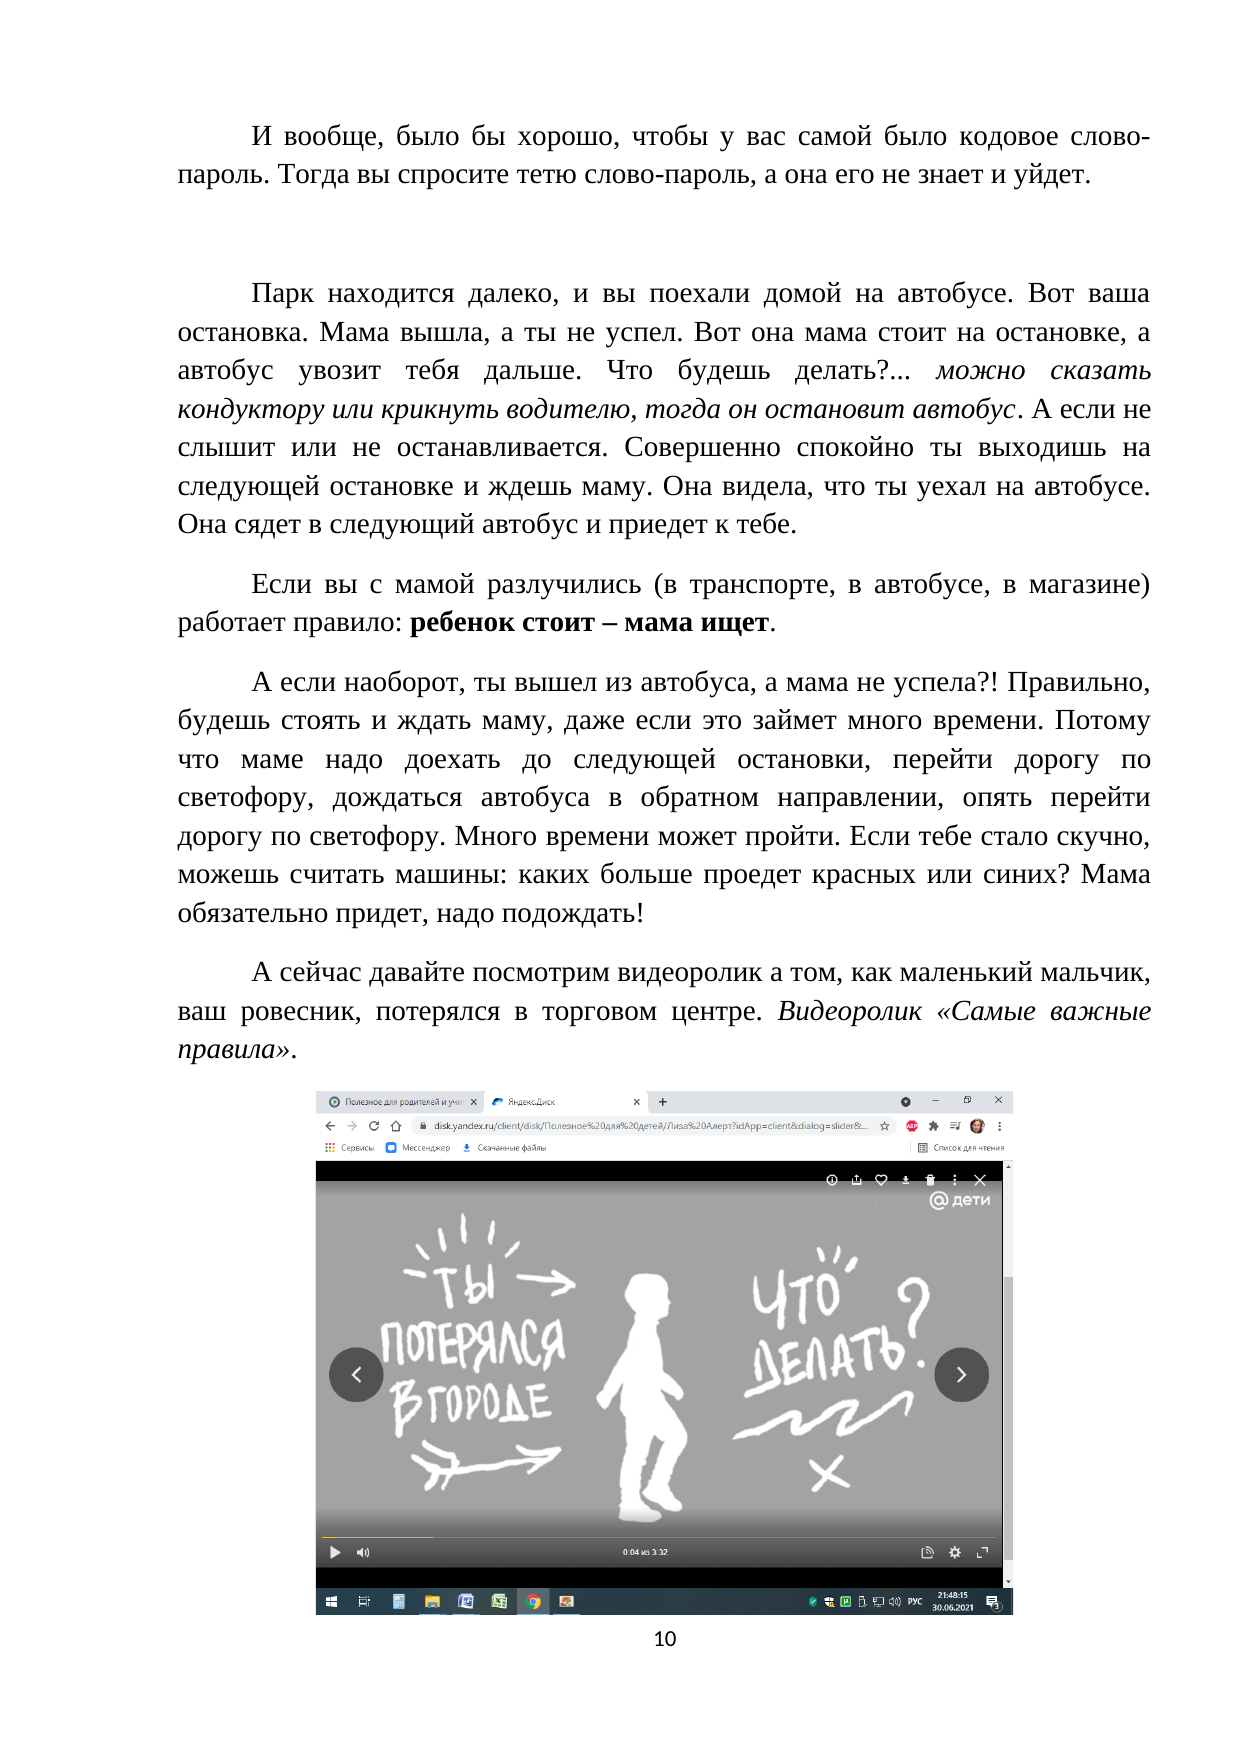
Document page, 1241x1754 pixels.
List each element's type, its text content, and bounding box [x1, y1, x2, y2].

text Если вы с мамой разлучились (в транспорте, в автобусе, в магазине) работает правило: ребенок стоит – мама ищет. [177, 566, 1152, 638]
text Парк находится далеко, и вы поехали домой на автобусе. Вот ваша остановка. Мама вышла, а ты не успел. Вот она мама стоит на остановке, а автобус увозит тебя дальше. Что будешь делать?... можно сказать кондуктору или крикнуть водителю, тогда он остановит автобус. А если не слышит или не останавливается. Совершенно спокойно ты выходишь на следующей остановке и ждешь маму. Она видела, что ты уехал на автобусе. Она сядет в следующий автобус и приедет к тебе. [177, 275, 1152, 540]
picture [315, 1091, 1014, 1615]
text А сейчас давайте посмотрим видеоролик а том, как маленький мальчик, ваш ровесник, потерялся в торговом центре. Видеоролик «Самые важные правила». [177, 954, 1152, 1065]
text А если наоборот, ты вышел из автобуса, а мама не успела?! Правильно, будешь стоять и ждать маму, даже если это займет много времени. Потому что маме надо доехать до следующей остановки, перейти дорогу по светофору, дождаться автобуса в обратном направлении, опять перейти дорогу по светофору. Много времени может пройти. Если тебе стало скучно, можешь считать машины: каких больше проедет красных или синих? Мама обязательно придет, надо подождать! [177, 664, 1152, 929]
text И вообще, было бы хорошо, чтобы у вас самой было кодовое слово-пароль. Тогда вы спросите тетю слово-пароль, а она его не знает и уйдет. [177, 118, 1152, 190]
